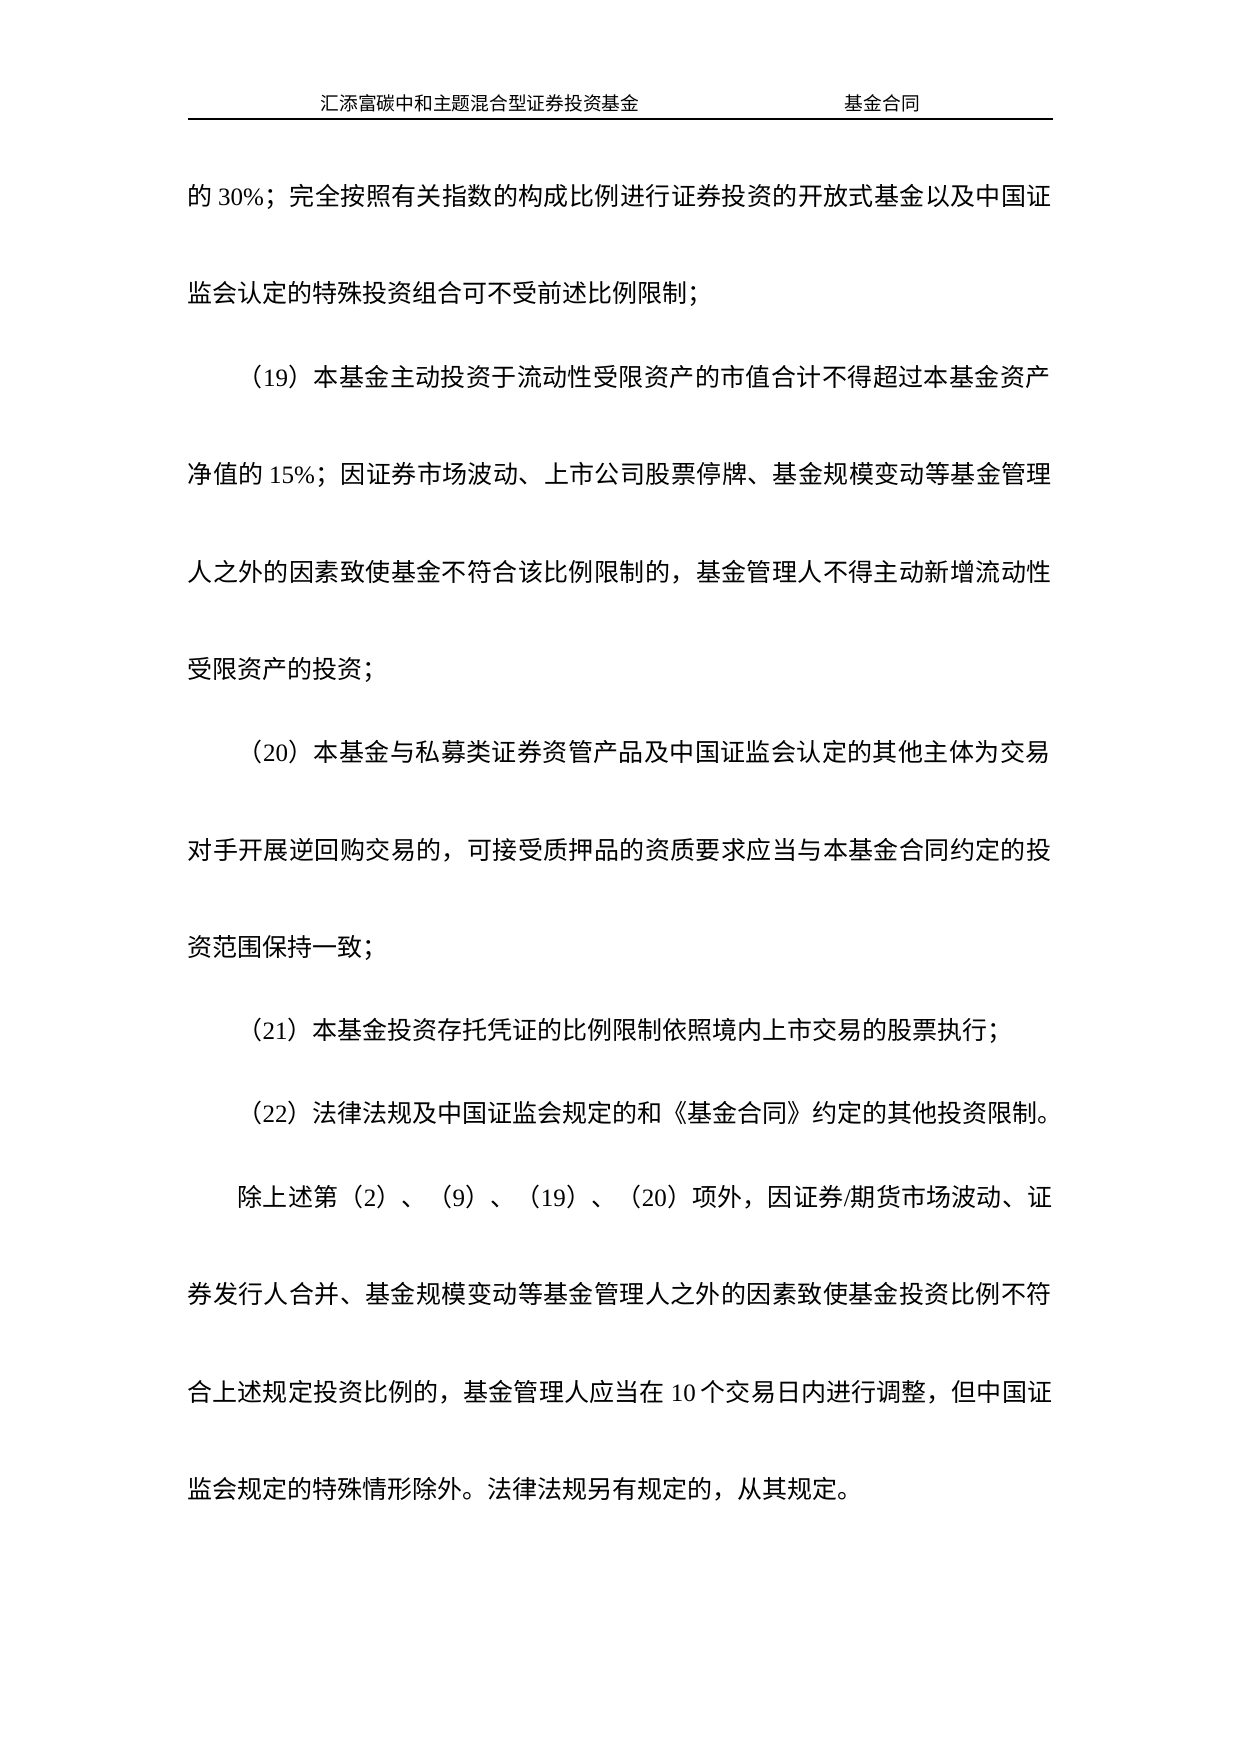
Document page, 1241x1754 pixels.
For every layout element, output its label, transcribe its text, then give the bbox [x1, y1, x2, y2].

text 除上述第（2）、（9）、（19）、（20）项外，因证券/期货市场波动、证券发行人合并、基金规模变动等基金管理人之外的因素致使基金投资比例不符合上述规定投资比例的，基金管理人应当在10个交易日内进行调整，但中国证监会规定的特殊情形除外。法律法规另有规定的，从其规定。 [187, 1163, 1053, 1520]
text （20）本基金与私募类证券资管产品及中国证监会认定的其他主体为交易对手开展逆回购交易的，可接受质押品的资质要求应当与本基金合同约定的投资范围保持一致； [187, 718, 1053, 978]
text （22）法律法规及中国证监会规定的和《基金合同》约定的其他投资限制。 [187, 1079, 1053, 1144]
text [187, 162, 1053, 324]
text （19）本基金主动投资于流动性受限资产的市值合计不得超过本基金资产净值的15%；因证券市场波动、上市公司股票停牌、基金规模变动等基金管理人之外的因素致使基金不符合该比例限制的，基金管理人不得主动新增流动性受限资产的投资； [187, 343, 1053, 700]
text （21）本基金投资存托凭证的比例限制依照境内上市交易的股票执行； [187, 996, 1053, 1061]
